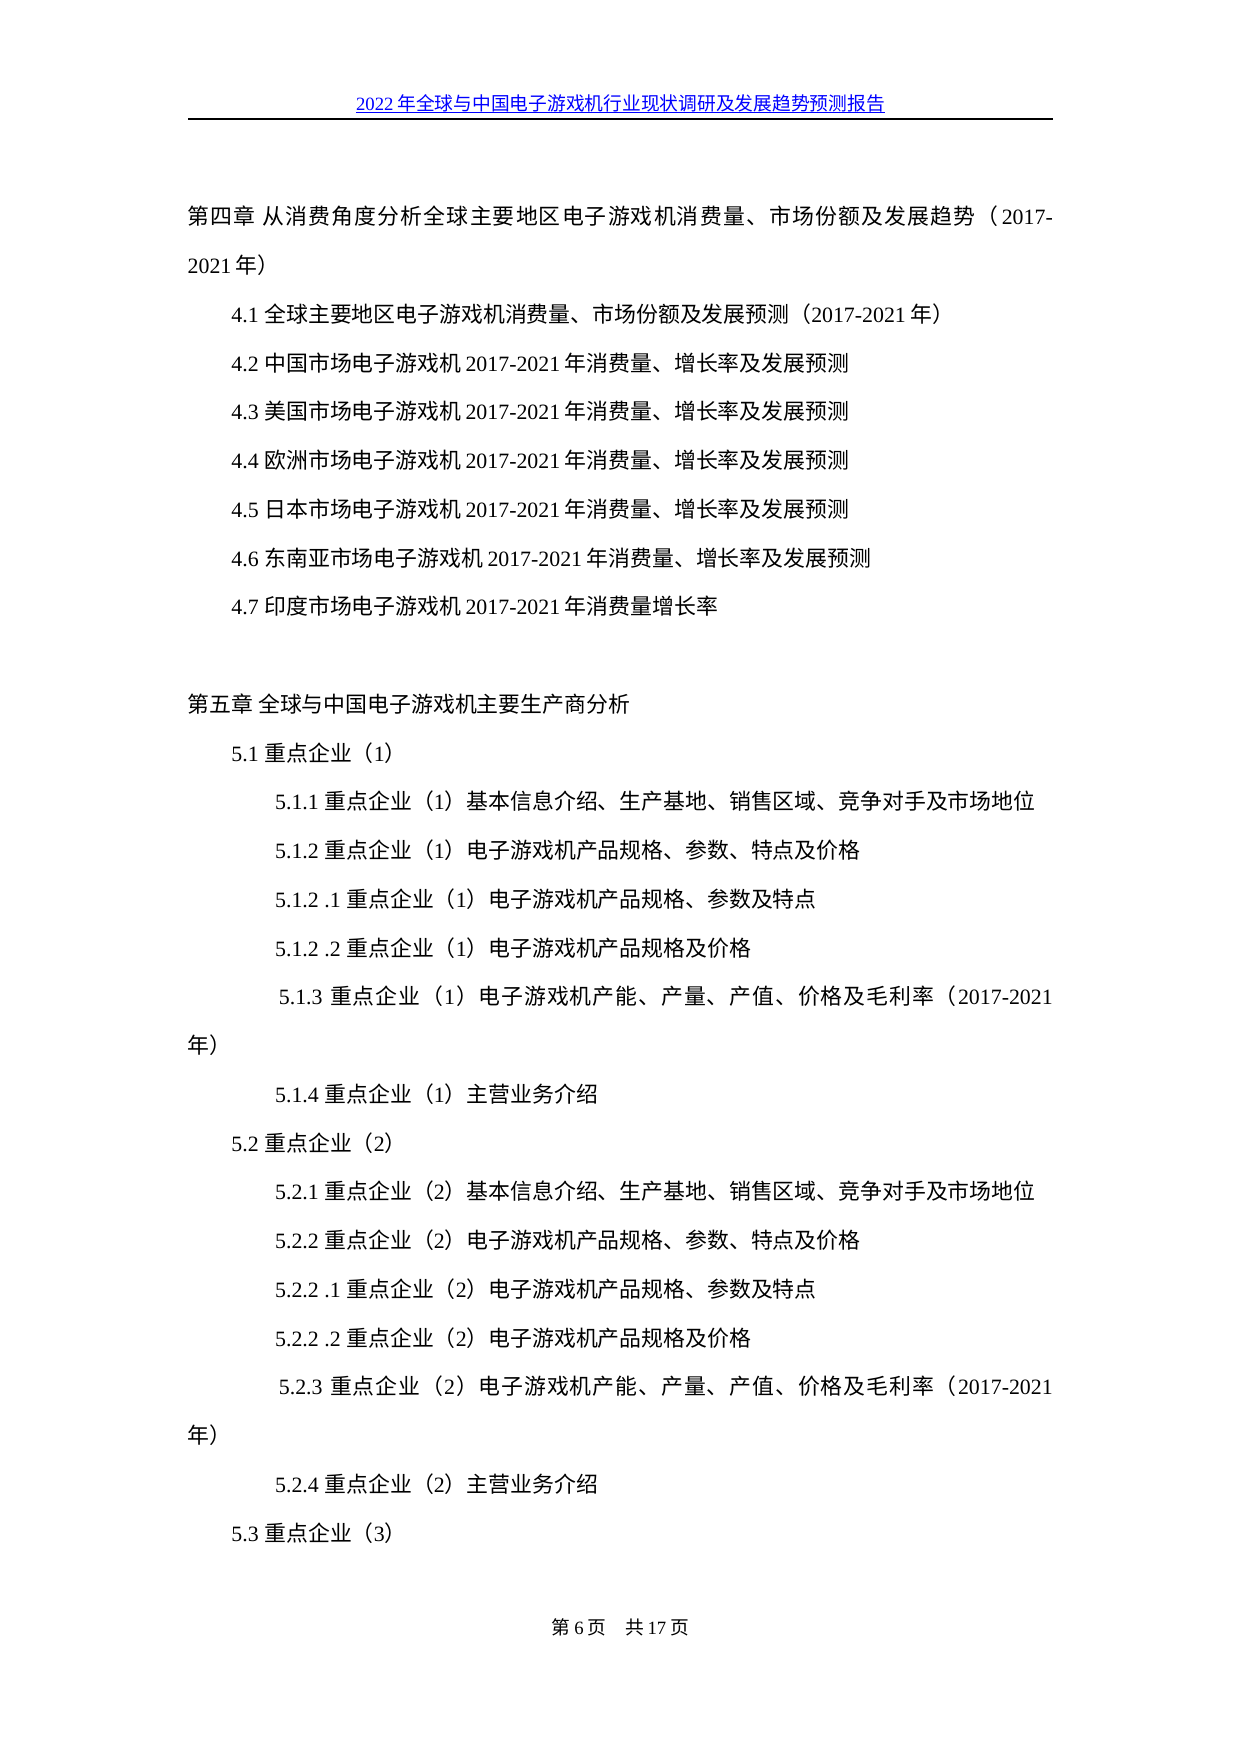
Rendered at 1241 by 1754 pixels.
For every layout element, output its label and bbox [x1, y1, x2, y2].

text [187, 150, 1053, 1548]
